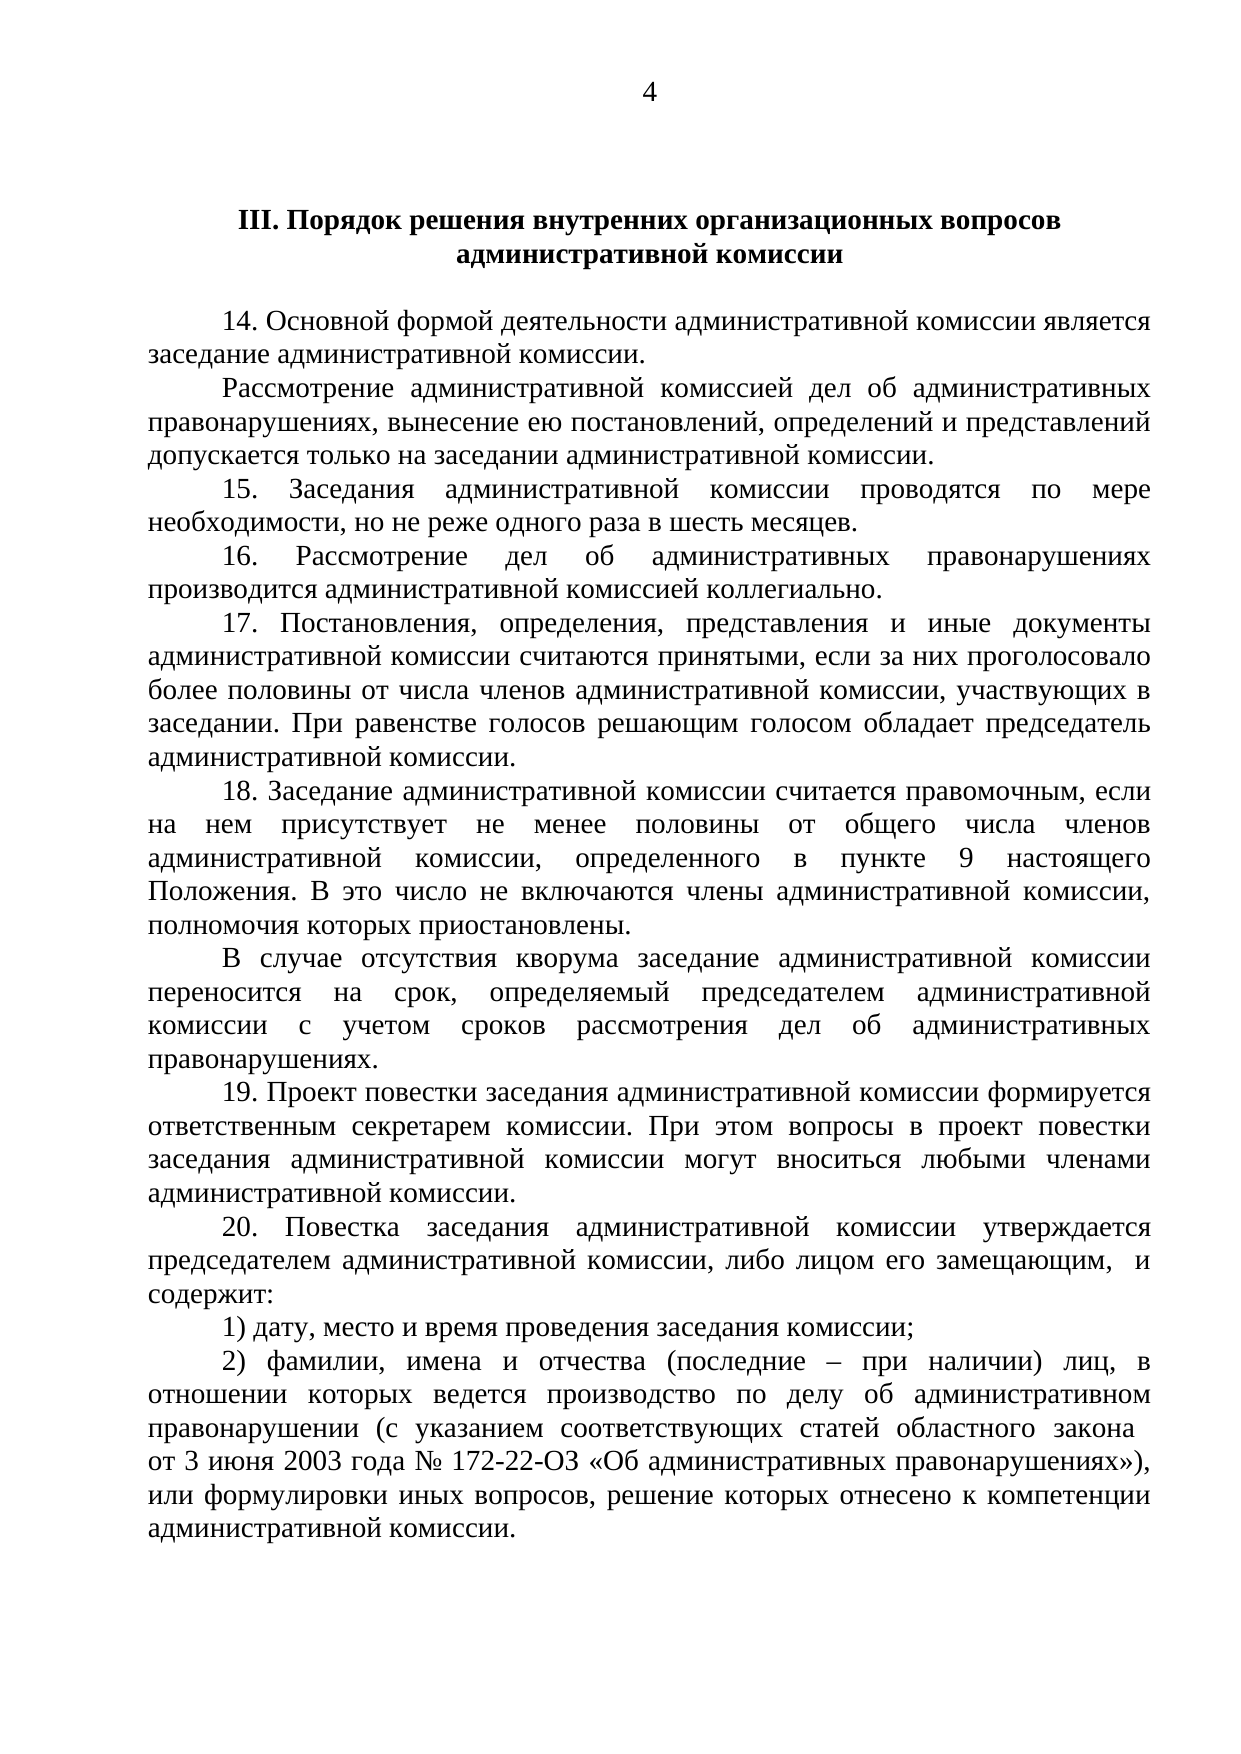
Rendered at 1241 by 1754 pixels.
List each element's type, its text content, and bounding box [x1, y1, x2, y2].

text 14. Основной формой деятельности административной комиссии является заседание административной комиссии. [148, 303, 1152, 370]
text III. Порядок решения внутренних организационных вопросов административной комиссии [148, 202, 1152, 269]
text 16. Рассмотрение дел об административных правонарушениях производится административной комиссией коллегиально. [148, 538, 1152, 605]
text 19. Проект повестки заседания административной комиссии формируется ответственным секретарем комиссии. При этом вопросы в проект повестки заседания административной комиссии могут вноситься любыми членами административной комиссии. [148, 1074, 1152, 1209]
text 17. Постановления, определения, представления и иные документы административной комиссии считаются принятыми, если за них проголосовало более половины от числа членов административной комиссии, участвующих в заседании. При равенстве голосов решающим голосом обладает председатель административной комиссии. [148, 605, 1152, 773]
text 2) фамилии, имена и отчества (последние – при наличии) лиц, в отношении которых ведется производство по делу об административном правонарушении (с указанием соответствующих статей областного закона от 3 июня 2003 года № 172-22-ОЗ «Об административных правонарушениях»), или формулировки иных вопросов, решение которых отнесено к компетенции административной комиссии. [148, 1343, 1152, 1544]
text 1) дату, место и время проведения заседания комиссии; [148, 1309, 1152, 1343]
text 18. Заседание административной комиссии считается правомочным, если на нем присутствует не менее половины от общего числа членов административной комиссии, определенного в пункте 9 настоящего Положения. В это число не включаются члены административной комиссии, полномочия которых приостановлены. [148, 773, 1152, 940]
text 20. Повестка заседания административной комиссии утверждается председателем административной комиссии, либо лицом его замещающим, и содержит: [148, 1209, 1152, 1309]
text Рассмотрение административной комиссией дел об административных правонарушениях, вынесение ею постановлений, определений и представлений допускается только на заседании административной комиссии. [148, 370, 1152, 471]
text В случае отсутствия кворума заседание административной комиссии переносится на срок, определяемый председателем административной комиссии с учетом сроков рассмотрения дел об административных правонарушениях. [148, 940, 1152, 1074]
text 15. Заседания административной комиссии проводятся по мере необходимости, но не реже одного раза в шесть месяцев. [148, 471, 1152, 538]
